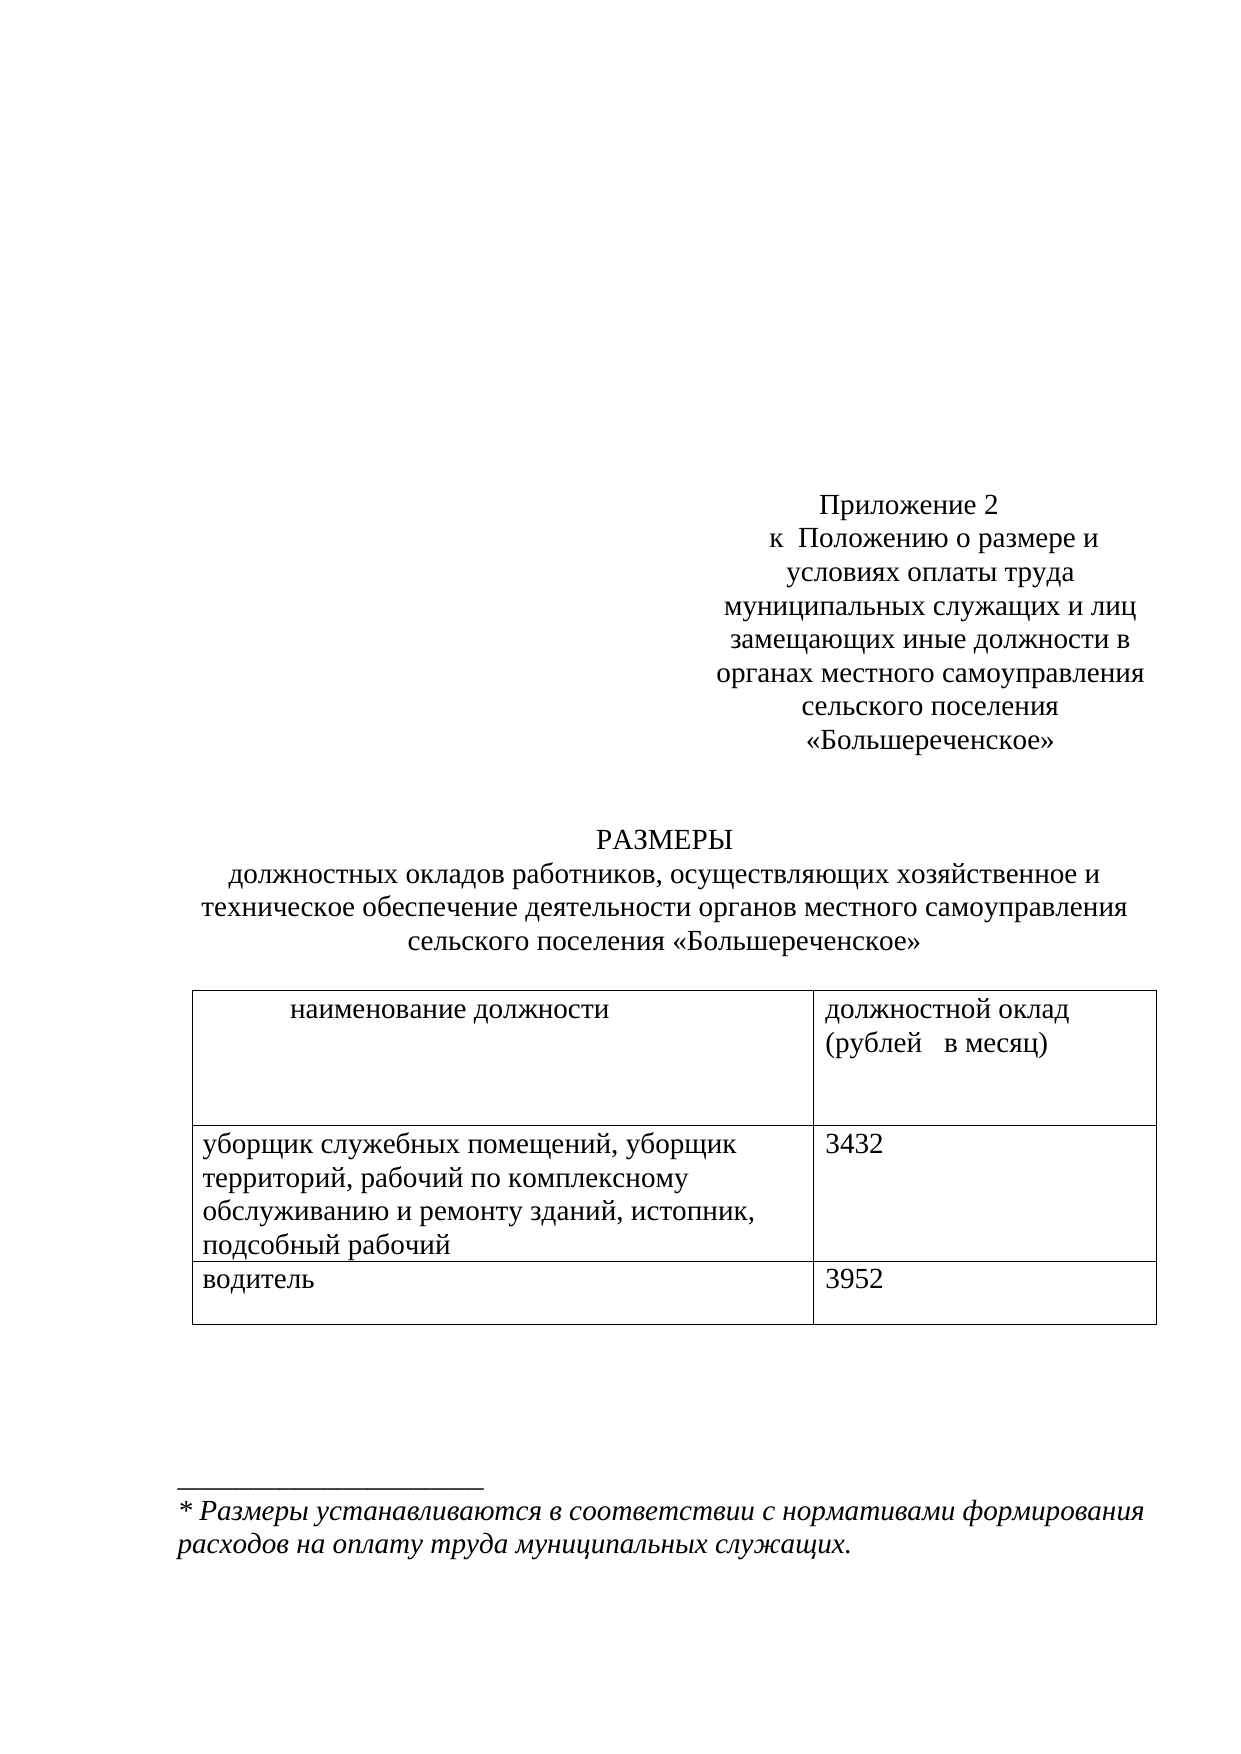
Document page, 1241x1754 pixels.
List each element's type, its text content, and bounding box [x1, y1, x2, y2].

table_header должностной оклад (рублей в месяц) [814, 991, 1156, 1125]
text * Размеры устанавливаются в соответствии с нормативами формирования расходов на оплату труда муниципальных служащих. [177, 1493, 1152, 1560]
text «Большереченское» [709, 722, 1152, 755]
table_cell 3952 [814, 1262, 1156, 1324]
table_cell водитель [193, 1262, 813, 1324]
text _____________________ [177, 1459, 1152, 1493]
table_cell уборщик служебных помещений, уборщик территорий, рабочий по комплексному обслуживанию и ремонту зданий, истопник, подсобный рабочий [193, 1126, 813, 1261]
table_header наименование должности [193, 991, 813, 1125]
text РАЗМЕРЫ [177, 822, 1152, 856]
text должностных окладов работников, осуществляющих хозяйственное и техническое обеспечение деятельности органов местного самоуправления сельского поселения «Большереченское» [177, 856, 1152, 957]
table_cell 3432 [814, 1126, 1156, 1261]
text к Положению о размере и условиях оплаты труда муниципальных служащих и лиц замещающих иные должности в органах местного самоуправления сельского поселения [709, 521, 1152, 722]
text Приложение 2 [177, 487, 1152, 521]
